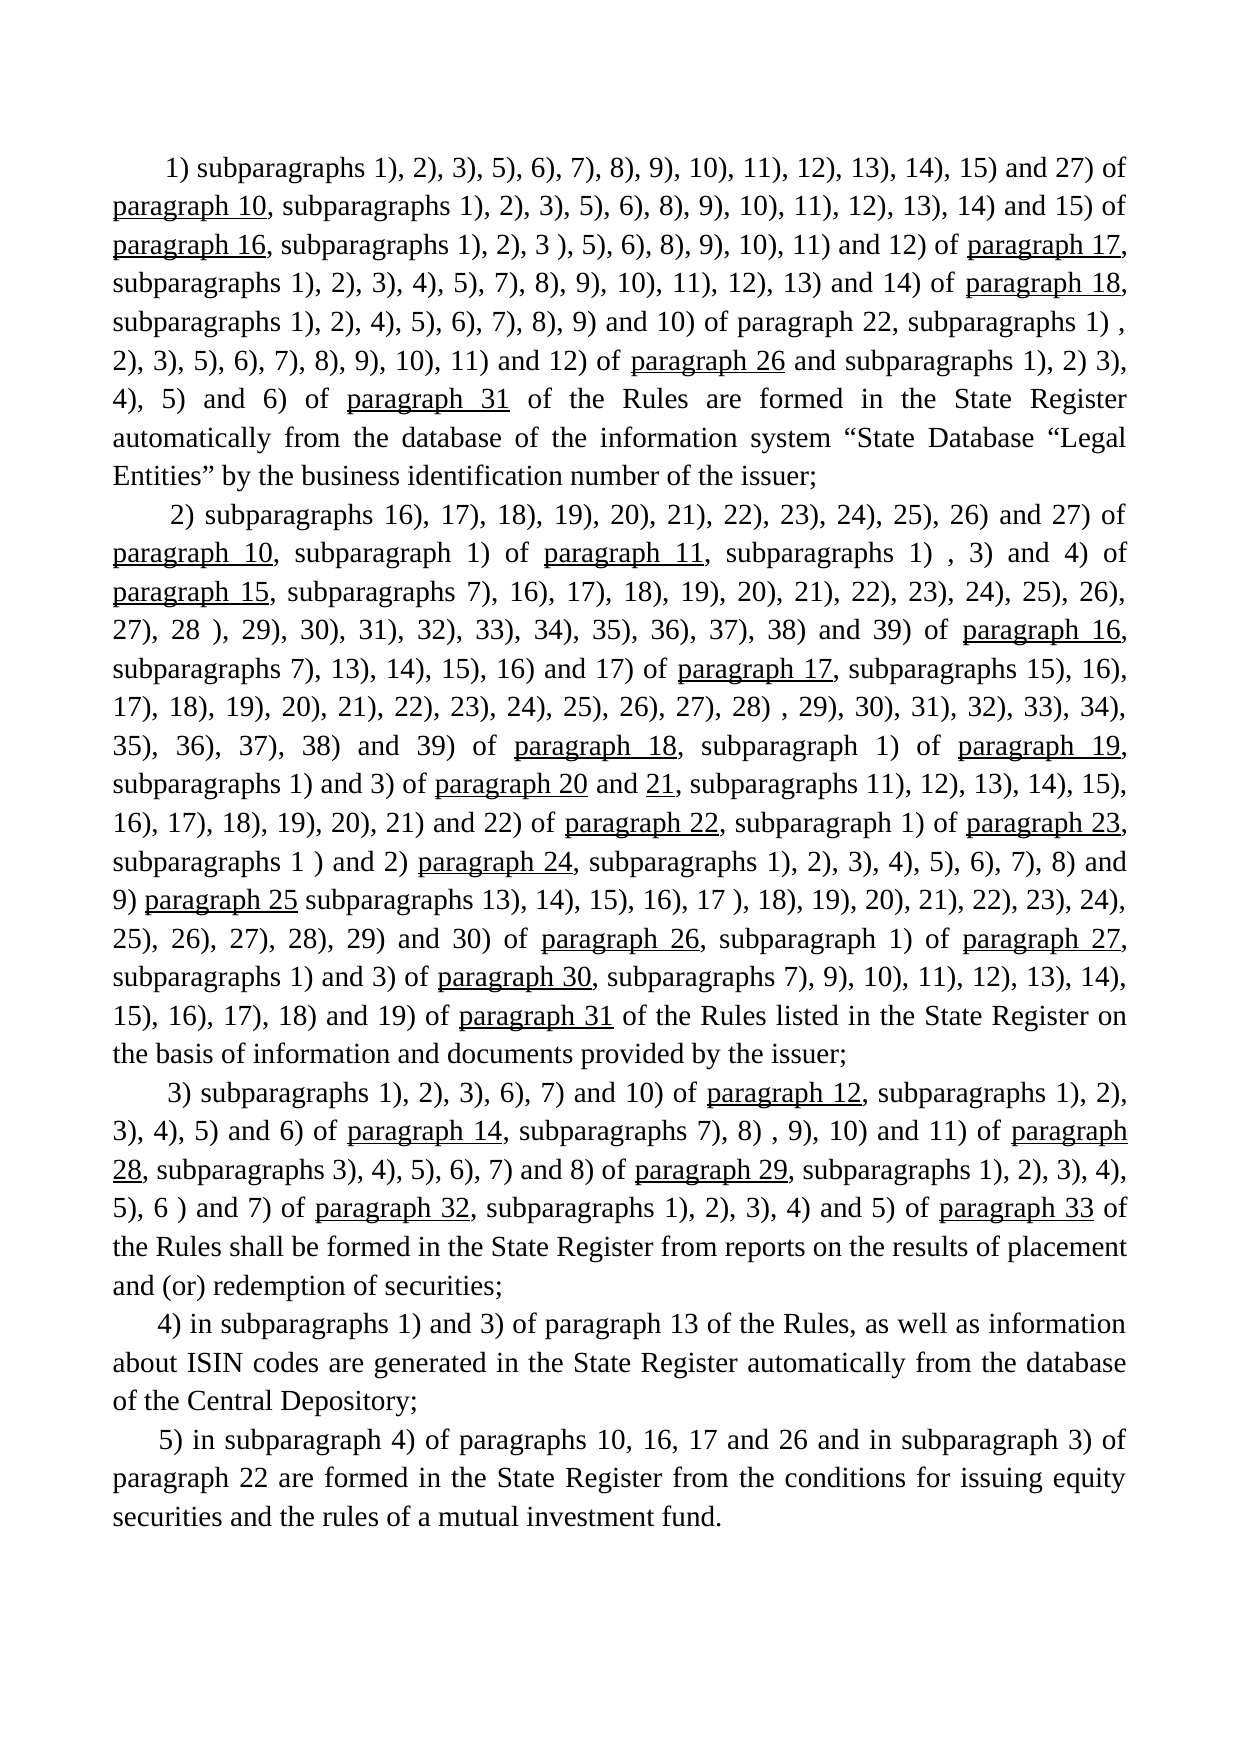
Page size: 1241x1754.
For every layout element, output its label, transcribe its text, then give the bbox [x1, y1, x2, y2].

text 3) subparagraphs 1), 2), 3), 6), 7) and 10) of paragraph 12, subparagraphs 1), 2), 3), 4), 5) and 6) of paragraph 14, subparagraphs 7), 8) , 9), 10) and 11) of paragraph 28, subparagraphs 3), 4), 5), 6), 7) and 8) of paragraph 29, subparagraphs 1), 2), 3), 4), 5), 6 ) and 7) of paragraph 32, subparagraphs 1), 2), 3), 4) and 5) of paragraph 33 of the Rules shall be formed in the State Register from reports on the results of placement and (or) redemption of securities; [112, 1075, 1128, 1301]
text 1) subparagraphs 1), 2), 3), 5), 6), 7), 8), 9), 10), 11), 12), 13), 14), 15) and 27) of paragraph 10, subparagraphs 1), 2), 3), 5), 6), 8), 9), 10), 11), 12), 13), 14) and 15) of paragraph 16, subparagraphs 1), 2), 3 ), 5), 6), 8), 9), 10), 11) and 12) of paragraph 17, subparagraphs 1), 2), 3), 4), 5), 7), 8), 9), 10), 11), 12), 13) and 14) of paragraph 18, subparagraphs 1), 2), 4), 5), 6), 7), 8), 9) and 10) of paragraph 22, subparagraphs 1) , 2), 3), 5), 6), 7), 8), 9), 10), 11) and 12) of paragraph 26 and subparagraphs 1), 2) 3), 4), 5) and 6) of paragraph 31 of the Rules are formed in the State Register automatically from the database of the information system “State Database “Legal Entities” by the business identification number of the issuer; [112, 150, 1128, 492]
text 2) subparagraphs 16), 17), 18), 19), 20), 21), 22), 23), 24), 25), 26) and 27) of paragraph 10, subparagraph 1) of paragraph 11, subparagraphs 1) , 3) and 4) of paragraph 15, subparagraphs 7), 16), 17), 18), 19), 20), 21), 22), 23), 24), 25), 26), 27), 28 ), 29), 30), 31), 32), 33), 34), 35), 36), 37), 38) and 39) of paragraph 16, subparagraphs 7), 13), 14), 15), 16) and 17) of paragraph 17, subparagraphs 15), 16), 17), 18), 19), 20), 21), 22), 23), 24), 25), 26), 27), 28) , 29), 30), 31), 32), 33), 34), 35), 36), 37), 38) and 39) of paragraph 18, subparagraph 1) of paragraph 19, subparagraphs 1) and 3) of paragraph 20 and 21, subparagraphs 11), 12), 13), 14), 15), 16), 17), 18), 19), 20), 21) and 22) of paragraph 22, subparagraph 1) of paragraph 23, subparagraphs 1 ) and 2) paragraph 24, subparagraphs 1), 2), 3), 4), 5), 6), 7), 8) and 9) paragraph 25 subparagraphs 13), 14), 15), 16), 17 ), 18), 19), 20), 21), 22), 23), 24), 25), 26), 27), 28), 29) and 30) of paragraph 26, subparagraph 1) of paragraph 27, subparagraphs 1) and 3) of paragraph 30, subparagraphs 7), 9), 10), 11), 12), 13), 14), 15), 16), 17), 18) and 19) of paragraph 31 of the Rules listed in the State Register on the basis of information and documents provided by the issuer; [112, 497, 1128, 1070]
text 5) in subparagraph 4) of paragraphs 10, 16, 17 and 26 and in subparagraph 3) of paragraph 22 are formed in the State Register from the conditions for issuing equity securities and the rules of a mutual investment fund. [112, 1422, 1128, 1532]
text 4) in subparagraphs 1) and 3) of paragraph 13 of the Rules, as well as information about ISIN codes are generated in the State Register automatically from the database of the Central Depository; [112, 1306, 1128, 1417]
